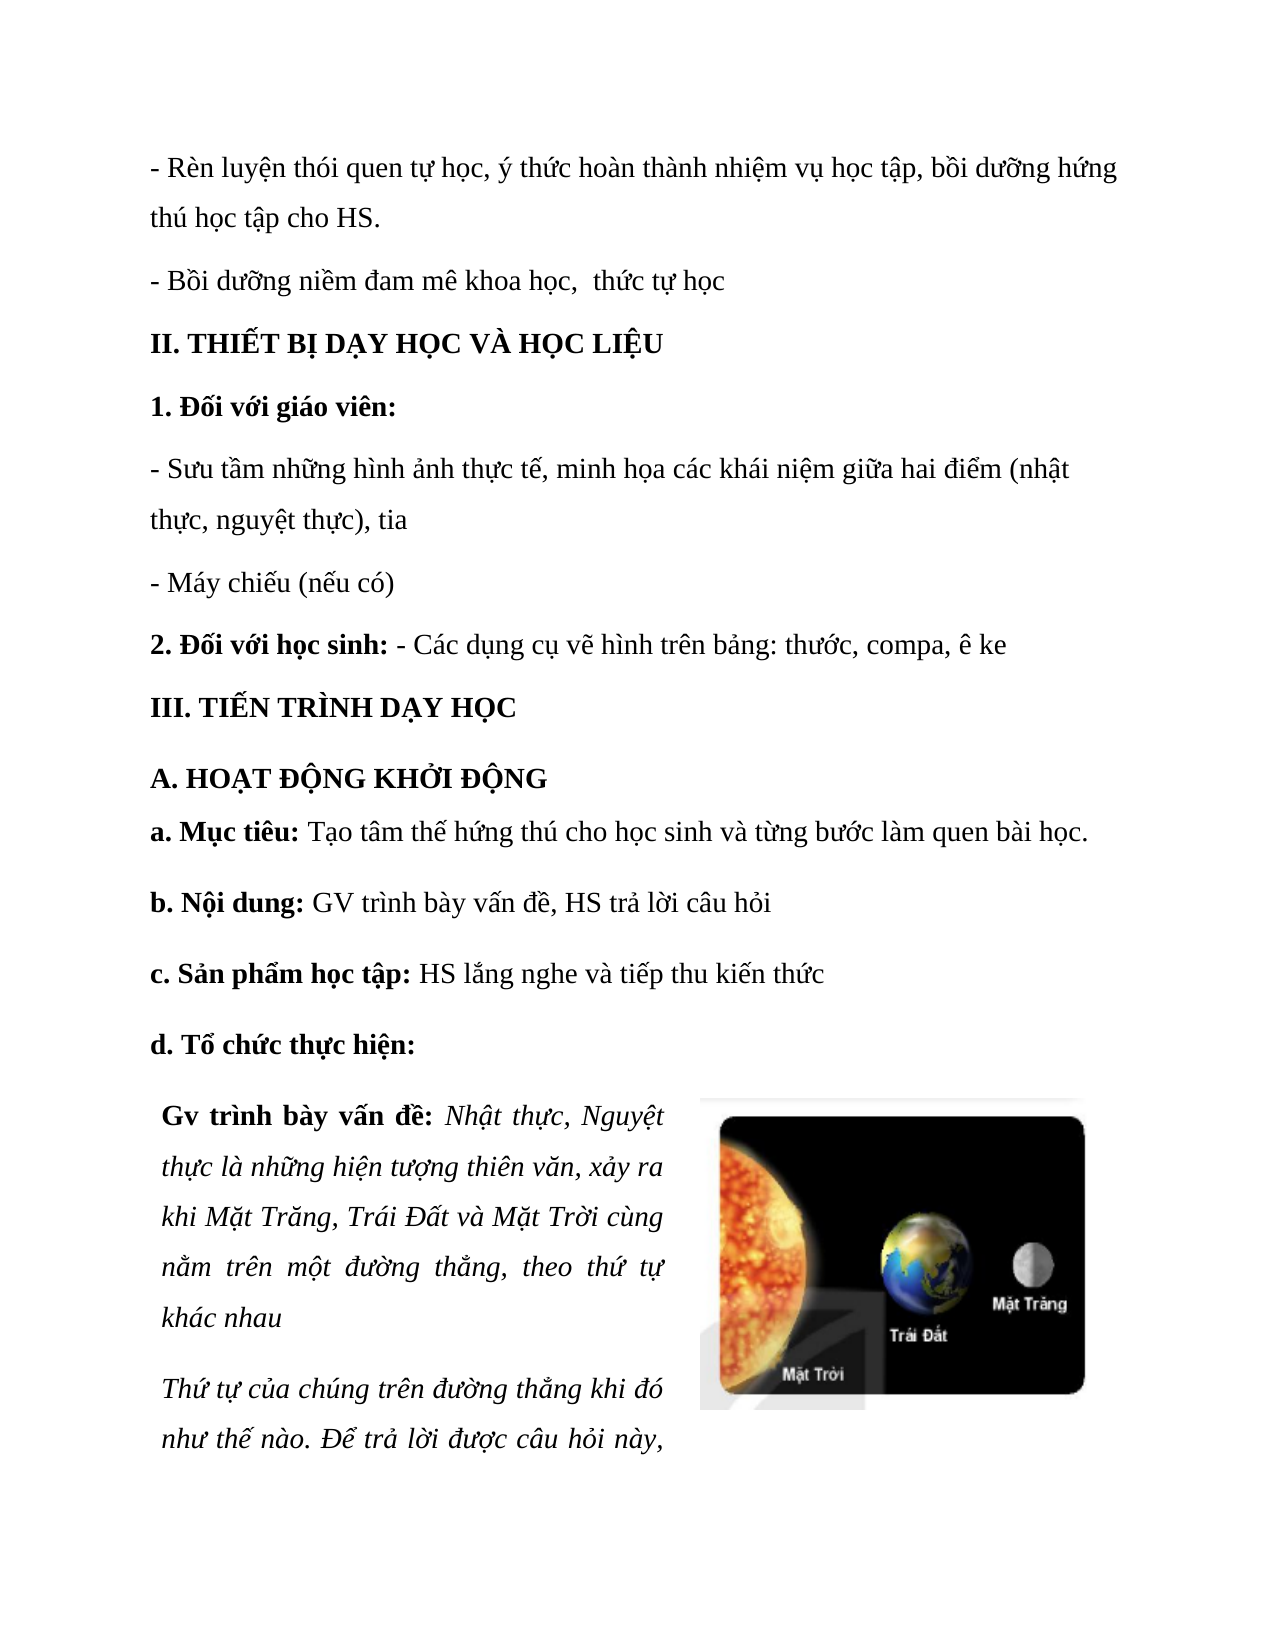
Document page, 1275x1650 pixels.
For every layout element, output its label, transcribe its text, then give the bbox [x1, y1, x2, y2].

text - Sưu tầm những hình ảnh thực tế, minh họa các khái niệm giữa hai điểm (nhật thực, nguyệt thực), tia [150, 452, 1125, 535]
text c. Sản phẩm học tập: HS lắng nghe và tiếp thu kiến thức [150, 956, 1125, 990]
text II. THIẾT BỊ DẠY HỌC VÀ HỌC LIỆU [150, 326, 1125, 359]
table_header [150, 1099, 678, 1455]
text 2. Đối với học sinh: - Các dụng cụ vẽ hình trên bảng: thước, compa, ê ke [150, 627, 1125, 661]
text III. TIẾN TRÌNH DẠY HỌC [150, 690, 1125, 724]
table_header [678, 1099, 1113, 1455]
text 1. Đối với giáo viên: [150, 389, 1125, 422]
text b. Nội dung: GV trình bày vấn đề, HS trả lời câu hỏi [150, 885, 1125, 918]
text d. Tổ chức thực hiện: [150, 1027, 1125, 1061]
text a. Mục tiêu: Tạo tâm thế hứng thú cho học sinh và từng bước làm quen bài học. [150, 814, 1125, 847]
text A. HOẠT ĐỘNG KHỞI ĐỘNG [150, 761, 1125, 795]
text - Rèn luyện thói quen tự học, ý thức hoàn thành nhiệm vụ học tập, bồi dưỡng hứng thú học tập cho HS. [150, 150, 1125, 234]
picture [700, 1098, 1102, 1410]
text - Bồi dưỡng niềm đam mê khoa học, ‎ thức tự học [150, 263, 1125, 297]
text - Máy chiếu (nếu có) [150, 565, 1125, 598]
